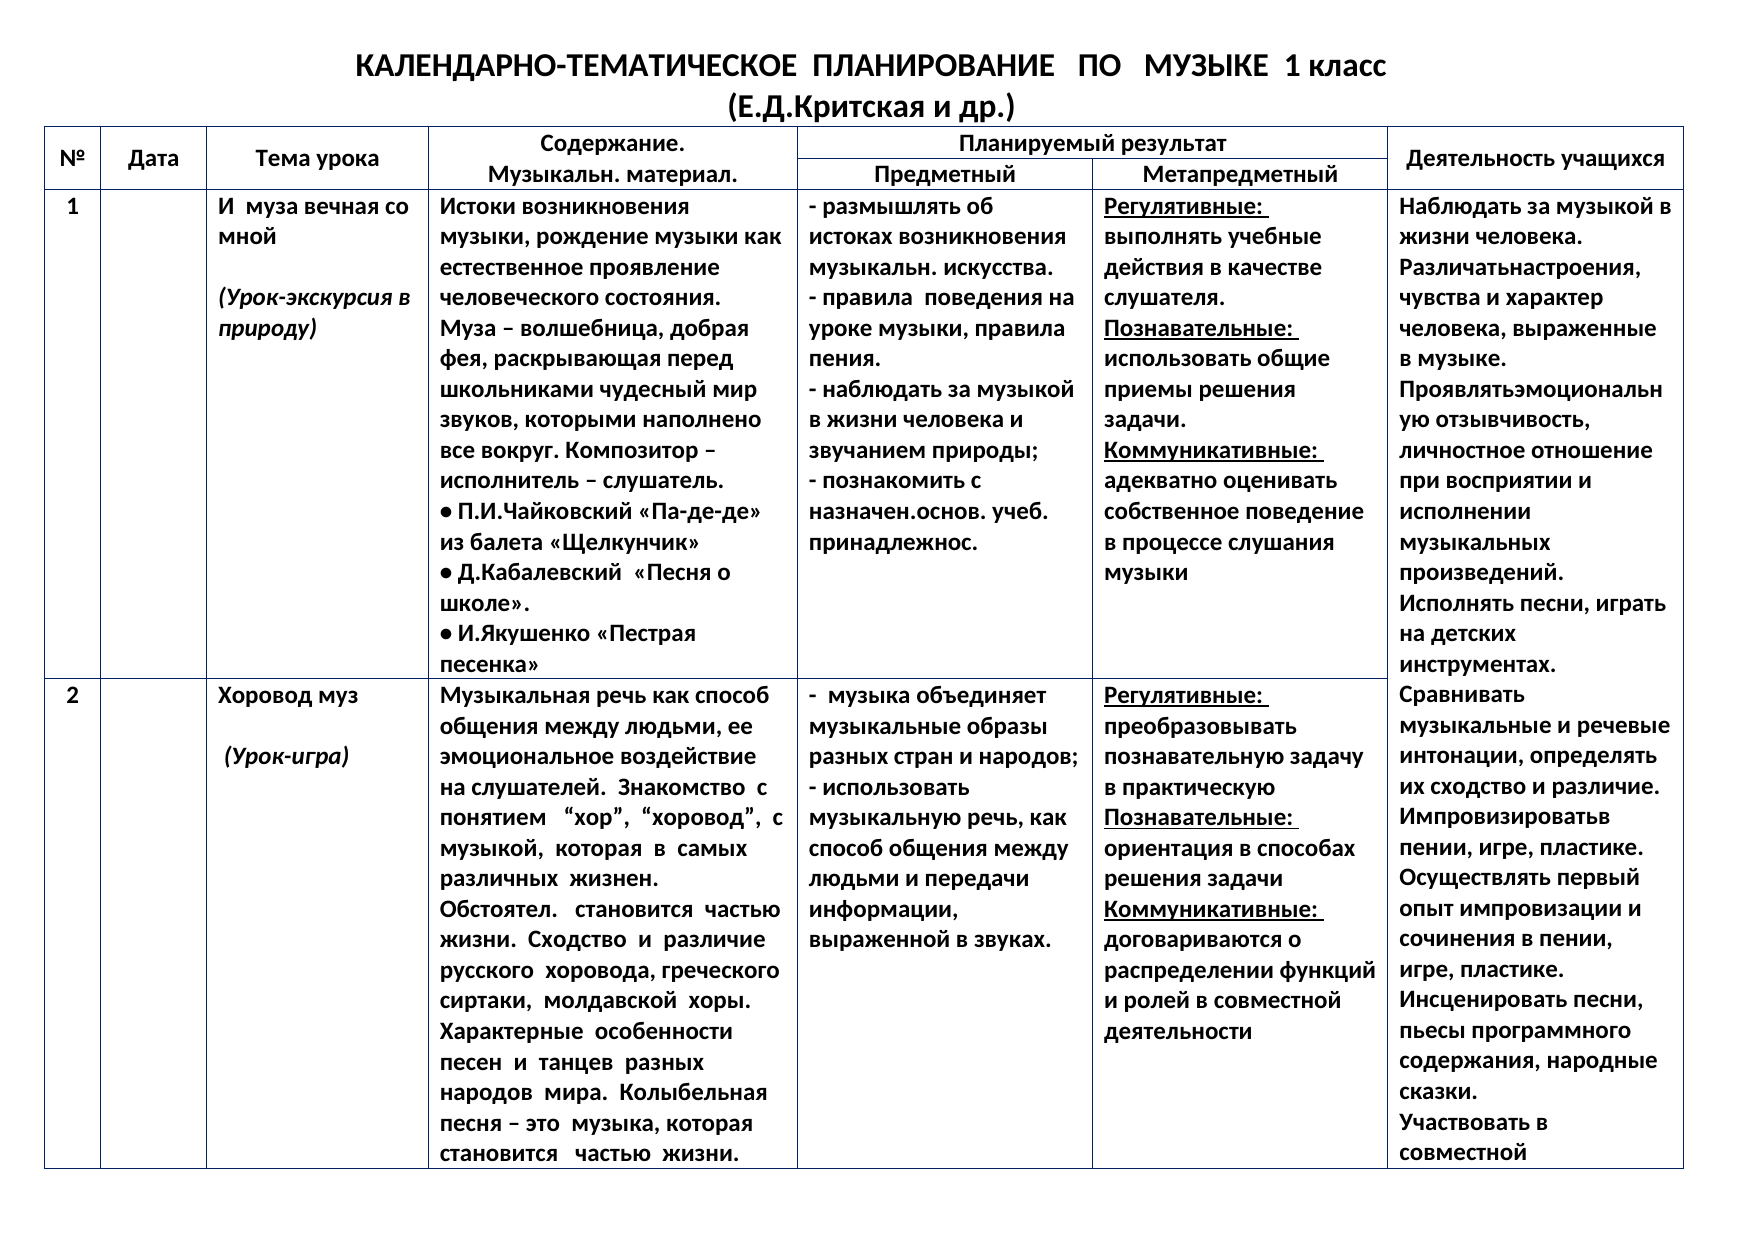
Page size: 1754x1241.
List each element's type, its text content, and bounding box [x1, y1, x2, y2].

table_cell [1093, 679, 1387, 1168]
table_header Деятельность учащихся [1388, 127, 1683, 189]
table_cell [798, 679, 1092, 1168]
table_header № [45, 127, 100, 189]
table_header Содержание. Музыкальн. материал. [429, 127, 797, 189]
table_cell Предметный [798, 159, 1092, 189]
table_header Тема урока [207, 127, 428, 189]
table_cell [101, 679, 206, 1168]
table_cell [207, 679, 428, 1168]
table_header Дата [101, 127, 206, 189]
table_cell И муза вечная со мной (Урок-экскурсия в природу) [207, 190, 428, 678]
table_cell Истоки возникновения музыки, рождение музыки как естественное проявление человеческого состояния. Муза – волшебница, добрая фея, раскрывающая перед школьниками чудесный мир звуков, которыми наполнено все вокруг. Композитор – исполнитель – слушатель. • П.И.Чайковский «Па-де-де» из балета «Щелкунчик» • Д.Кабалевский «Песня о школе». • И.Якушенко «Пестрая песенка» [429, 190, 797, 678]
table_cell 2 [45, 679, 100, 1168]
text (Е.Д.Критская и др.) [107, 85, 1636, 126]
table_cell Метапредметный [1093, 159, 1387, 189]
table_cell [429, 679, 797, 1168]
table_cell - размышлять об истоках возникновения музыкальн. искусства. - правила поведения на уроке музыки, правила пения. - наблюдать за музыкой в жизни человека и звучанием природы; - познакомить с назначен.основ. учеб. принадлежнос. [798, 190, 1092, 678]
table_cell Регулятивные: выполнять учебные действия в качестве слушателя. Познавательные: использовать общие приемы решения задачи. Коммуникативные: адекватно оценивать собственное поведение в процессе слушания музыки [1093, 190, 1387, 678]
table_cell Наблюдать за музыкой в жизни человека. Различатьнастроения, чувства и характер человека, выраженные в музыке. Проявлятьэмоциональную отзывчивость, личностное отношение при восприятии и исполнении музыкальных произведений. Исполнять песни, играть на детских инструментах. Сравнивать музыкальные и речевые интонации, определять их сходство и различие. Импровизироватьв пении, игре, пластике. Осуществлять первый опыт импровизации и сочинения в пении, игре, пластике. Инсценировать песни, пьесы программного содержания, народные сказки. Участвовать в совместной деятельности при воплощении различных музыкальных образов. Знакомиться с элементами нотной записи. Выявлять сходство иразличие музыкальных и живописных образов. Подбирать стихи и рассказы, соответствующие настроению музыкальных пьес и песен. Моделировать в графическом рисунке особенности песни, танца, марша. [1388, 190, 1683, 1168]
table_cell [101, 190, 206, 678]
table_cell 1 [45, 190, 100, 678]
table_header Планируемый результат [798, 127, 1387, 157]
text КАЛЕНДАРНО-ТЕМАТИЧЕСКОЕ ПЛАНИРОВАНИЕ ПО МУЗЫКЕ 1 класс [107, 44, 1636, 85]
